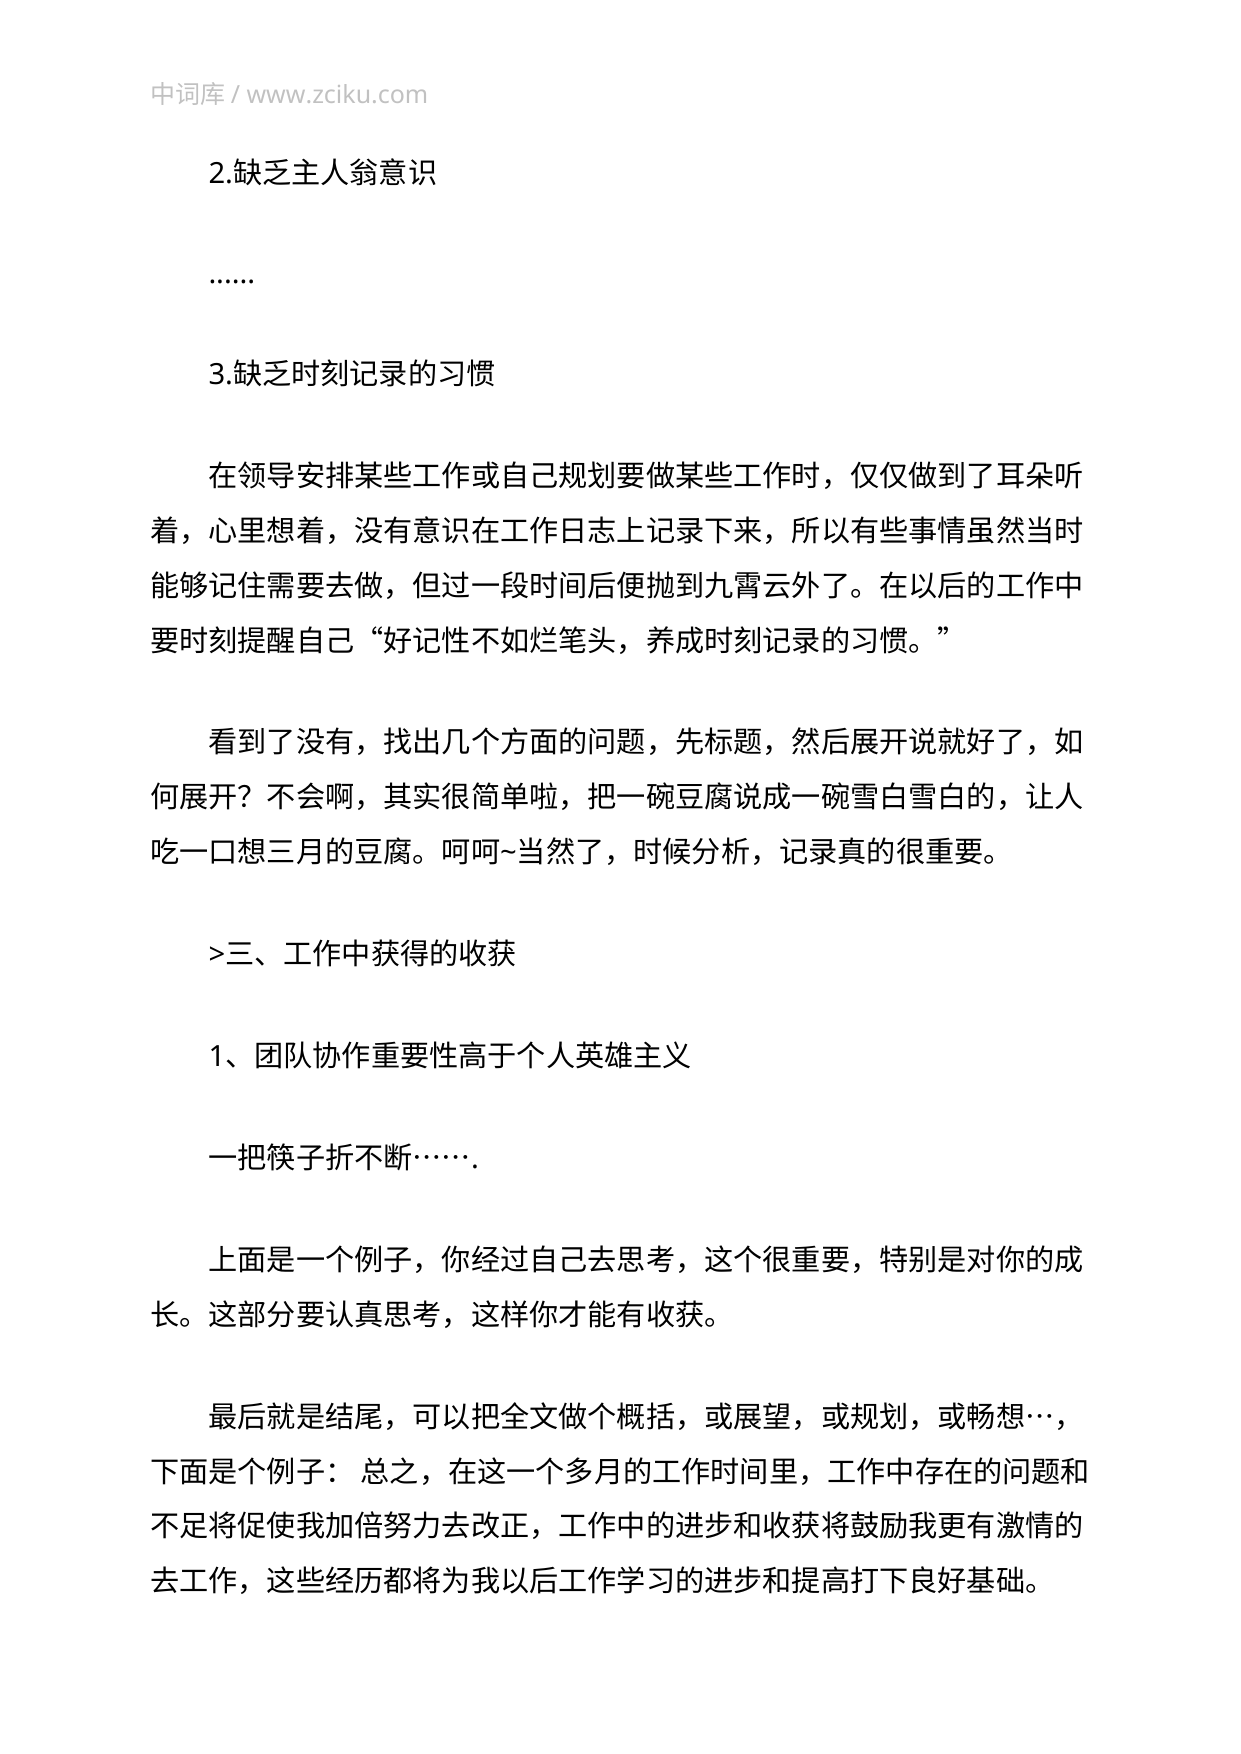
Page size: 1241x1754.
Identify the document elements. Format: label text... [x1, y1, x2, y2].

text 在领导安排某些工作或自己规划要做某些工作时，仅仅做到了耳朵听着，心里想着，没有意识在工作日志上记录下来，所以有些事情虽然当时能够记住需要去做，但过一段时间后便抛到九霄云外了。在以后的工作中要时刻提醒自己“好记性不如烂笔头，养成时刻记录的习惯。” [150, 452, 1090, 659]
text 2.缺乏主人翁意识 [150, 150, 1090, 192]
text >三、工作中获得的收获 [150, 931, 1090, 973]
text 3.缺乏时刻记录的习惯 [150, 350, 1090, 393]
text 看到了没有，找出几个方面的问题，先标题，然后展开说就好了，如何展开？不会啊，其实很简单啦，把一碗豆腐说成一碗雪白雪白的，让人吃一口想三月的豆腐。呵呵~当然了，时候分析，记录真的很重要。 [150, 719, 1090, 871]
text 上面是一个例子，你经过自己去思考，这个很重要，特别是对你的成长。这部分要认真思考，这样你才能有收获。 [150, 1237, 1090, 1334]
text ...... [150, 252, 1090, 292]
text 最后就是结尾，可以把全文做个概括，或展望，或规划，或畅想…，下面是个例子： 总之，在这一个多月的工作时间里，工作中存在的问题和不足将促使我加倍努力去改正，工作中的进步和收获将鼓励我更有激情的去工作，这些经历都将为我以后工作学习的进步和提高打下良好基础。 [150, 1393, 1090, 1600]
text 1、团队协作重要性高于个人英雄主义 [150, 1033, 1090, 1075]
text 一把筷子折不断……. [150, 1134, 1090, 1177]
